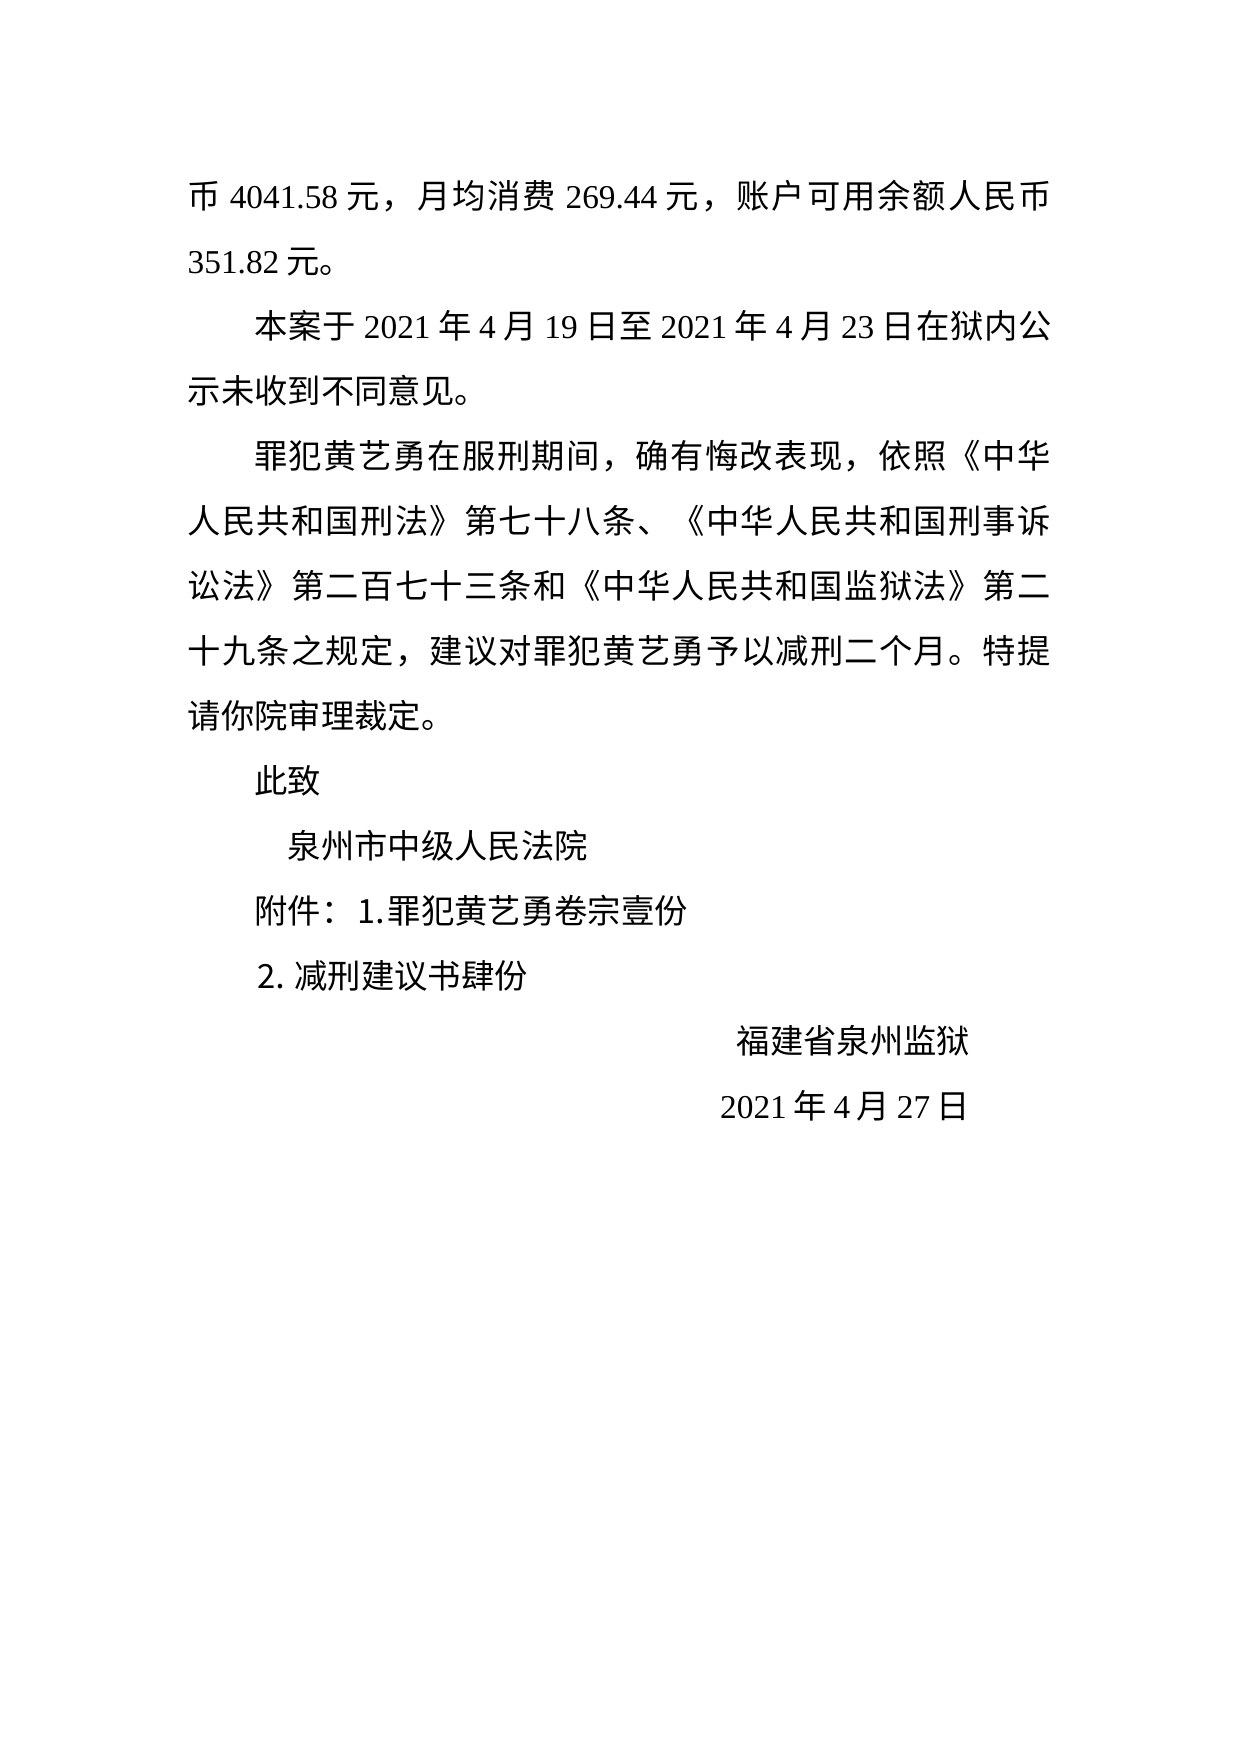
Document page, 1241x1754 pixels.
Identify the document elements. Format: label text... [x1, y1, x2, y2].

text 附件：⒈罪犯黄艺勇卷宗壹份 [187, 877, 1053, 942]
text 2021年4月27日 [187, 1072, 970, 1137]
text 本案于2021年4月19日至2021年4月23日在狱内公示未收到不同意见。 [187, 292, 1053, 422]
text 泉州市中级人民法院 [187, 812, 1053, 877]
text ⒉减刑建议书肆份 [187, 942, 1053, 1007]
text 此致 [187, 747, 1053, 812]
text 罪犯黄艺勇在服刑期间，确有悔改表现，依照《中华人民共和国刑法》第七十八条、《中华人民共和国刑事诉讼法》第二百七十三条和《中华人民共和国监狱法》第二十九条之规定，建议对罪犯黄艺勇予以减刑二个月。特提请你院审理裁定。 [187, 422, 1053, 747]
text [187, 162, 1053, 292]
text 福建省泉州监狱 [187, 1007, 970, 1072]
